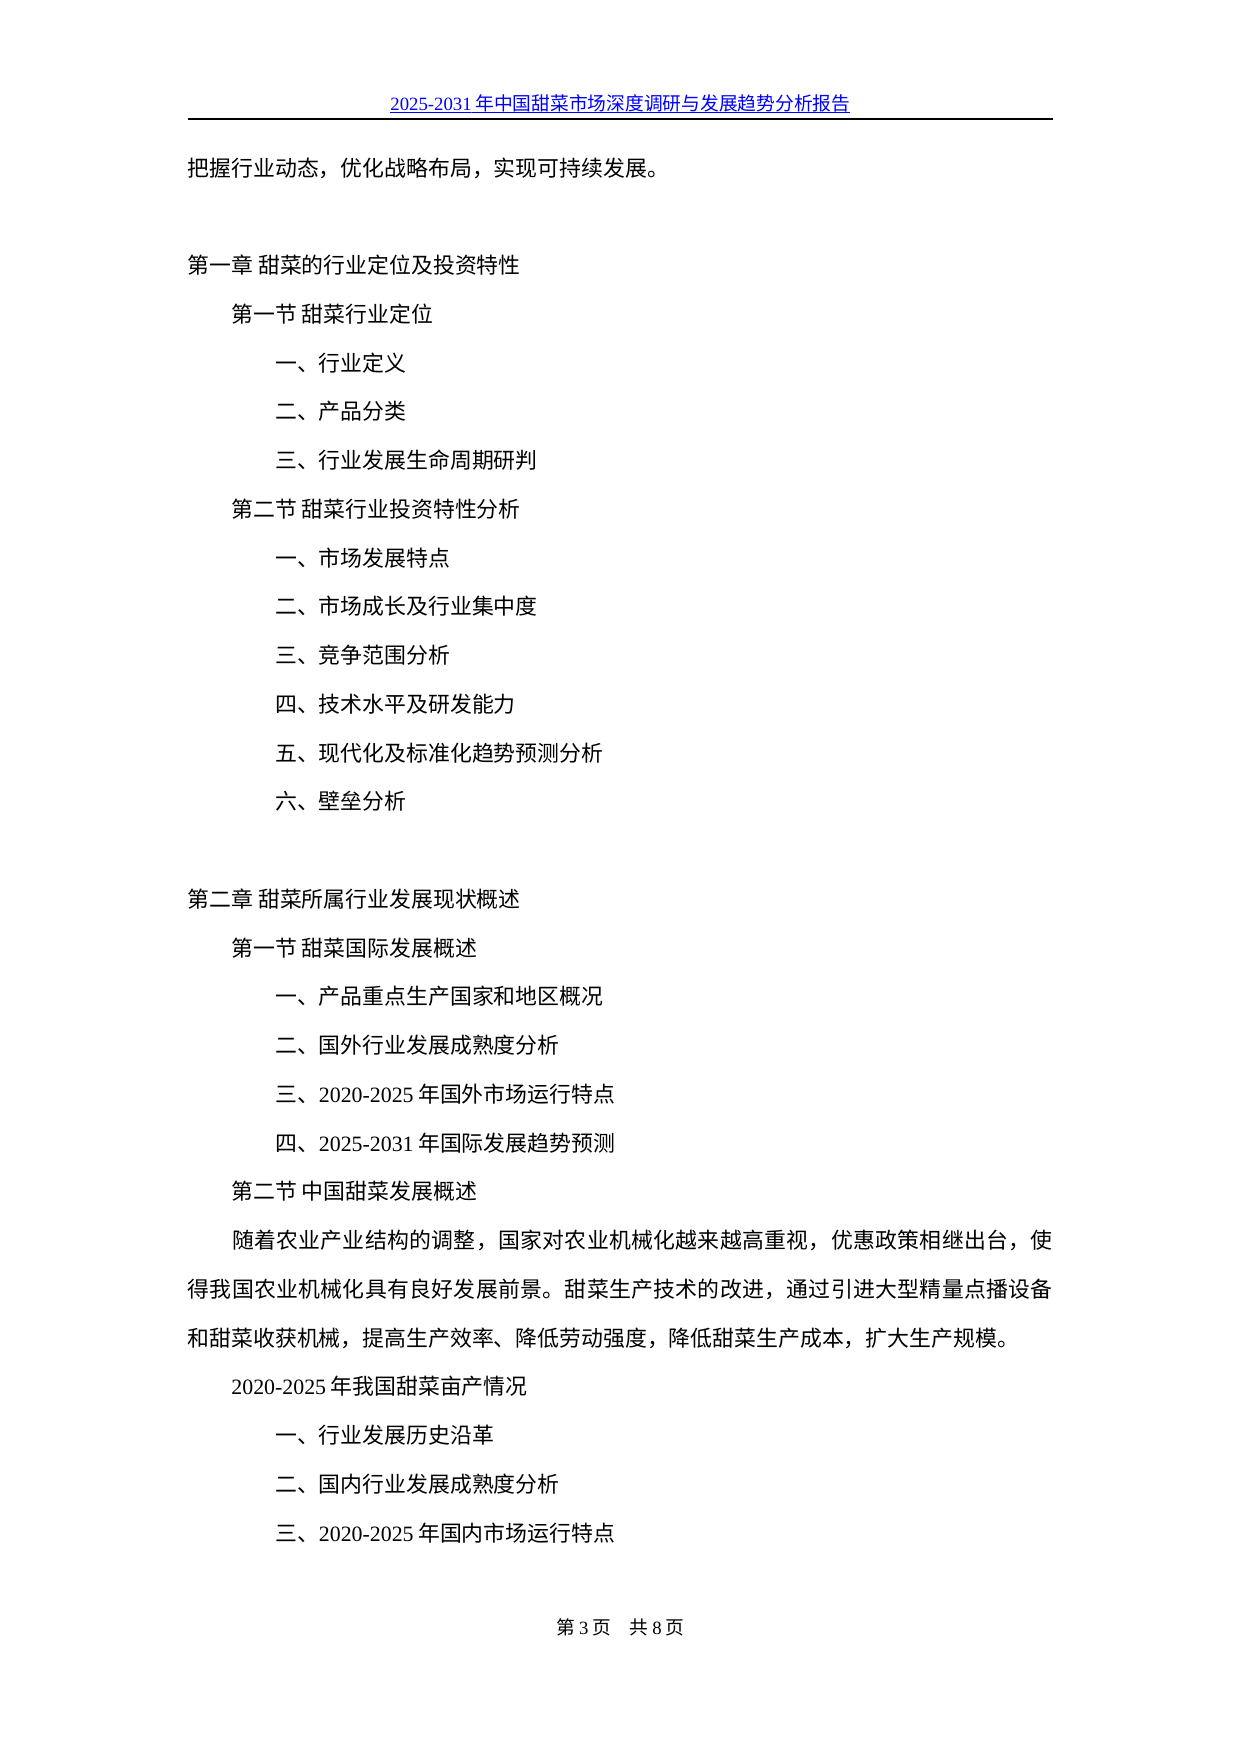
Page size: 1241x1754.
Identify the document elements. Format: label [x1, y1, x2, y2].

text [187, 150, 1053, 1548]
